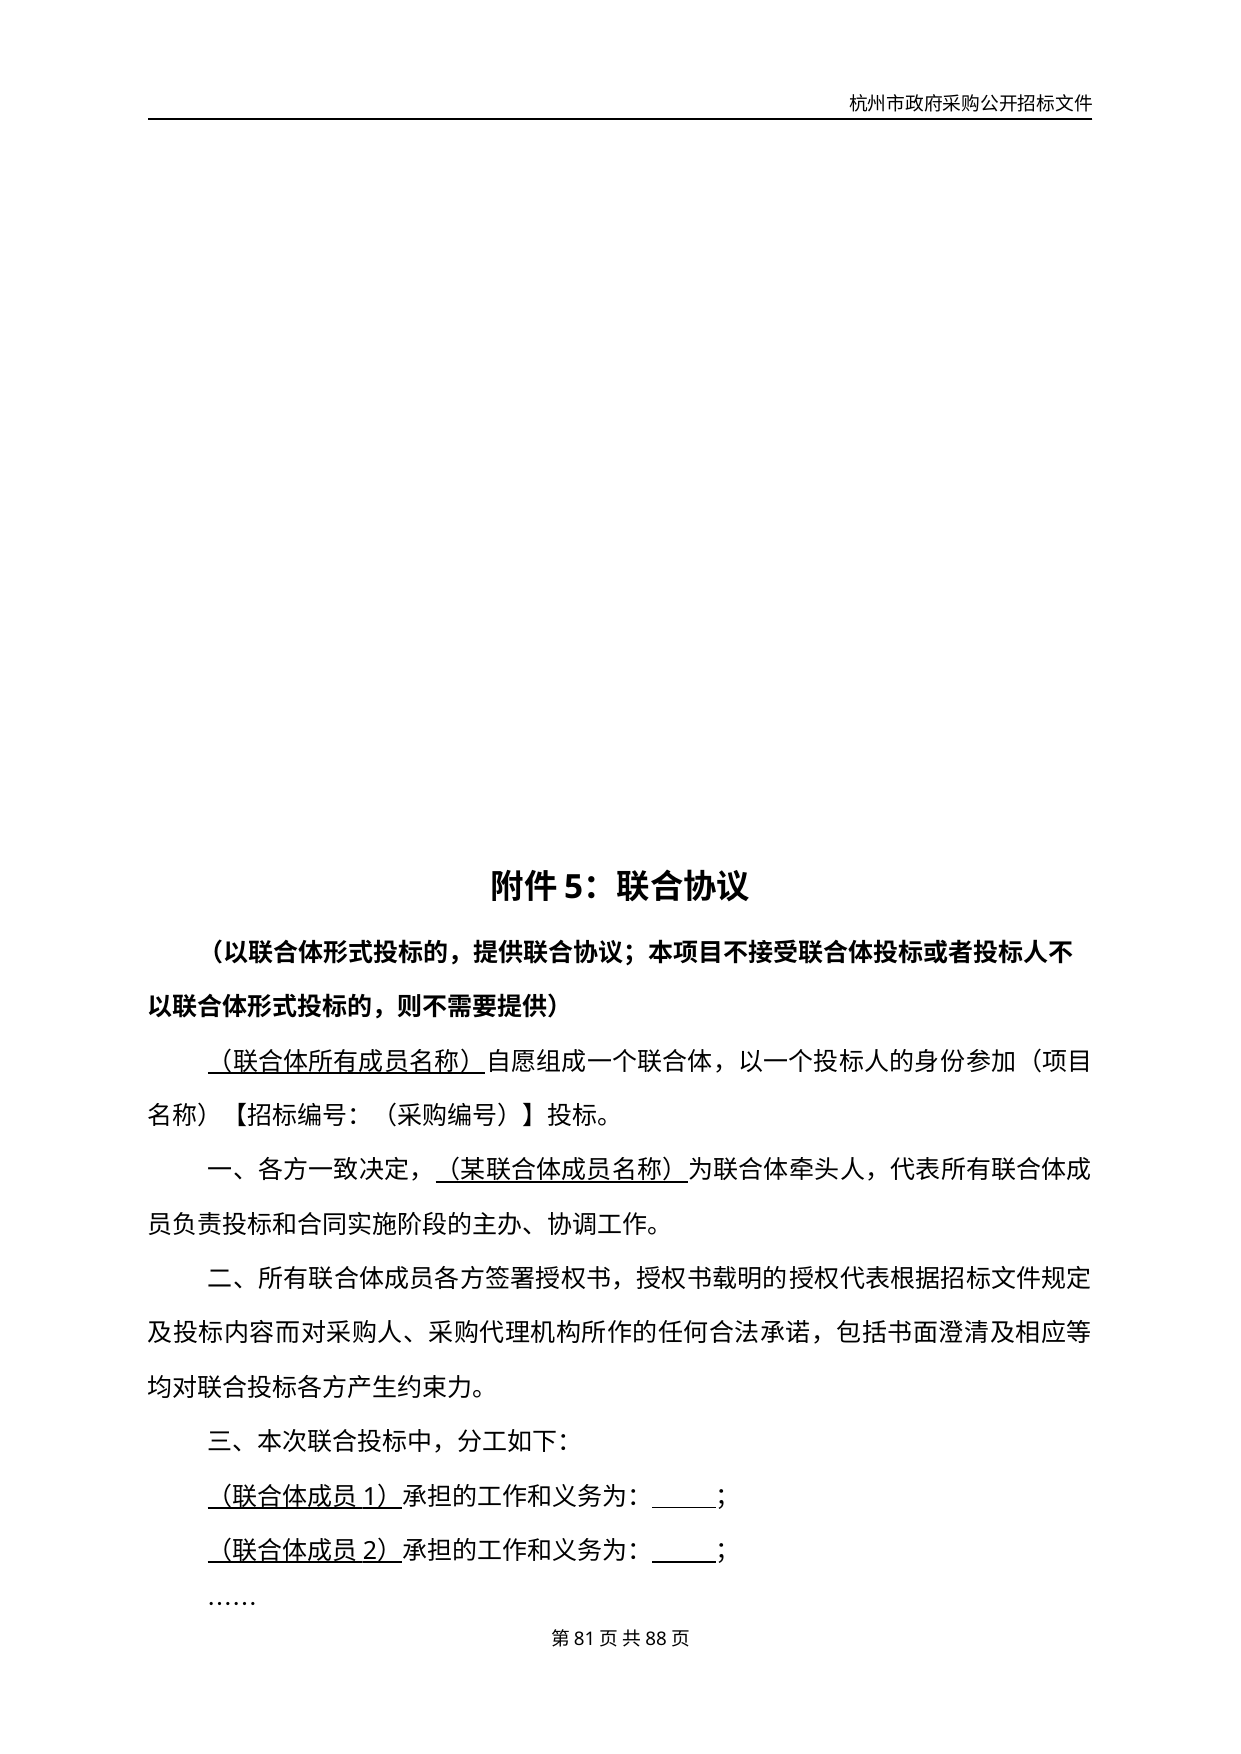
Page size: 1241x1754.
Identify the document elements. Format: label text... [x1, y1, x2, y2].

text （联合体成员2）承担的工作和义务为： ； [148, 1530, 1092, 1567]
text （以联合体形式投标的，提供联合协议；本项目不接受联合体投标或者投标人不以联合体形式投标的，则不需要提供） [148, 932, 1092, 1023]
text 附件5：联合协议 [148, 859, 1092, 908]
text （联合体成员1）承担的工作和义务为： ； [148, 1476, 1092, 1512]
text 三、本次联合投标中，分工如下： [148, 1422, 1092, 1458]
text 二、所有联合体成员各方签署授权书，授权书载明的授权代表根据招标文件规定及投标内容而对采购人、采购代理机构所作的任何合法承诺，包括书面澄清及相应等均对联合投标各方产生约束力。 [148, 1258, 1092, 1403]
text （联合体所有成员名称）自愿组成一个联合体，以一个投标人的身份参加（项目名称）【招标编号：（采购编号）】投标。 [148, 1041, 1092, 1132]
text …… [148, 1585, 1092, 1621]
text 一、各方一致决定，（某联合体成员名称）为联合体牵头人，代表所有联合体成员负责投标和合同实施阶段的主办、协调工作。 [148, 1150, 1092, 1240]
